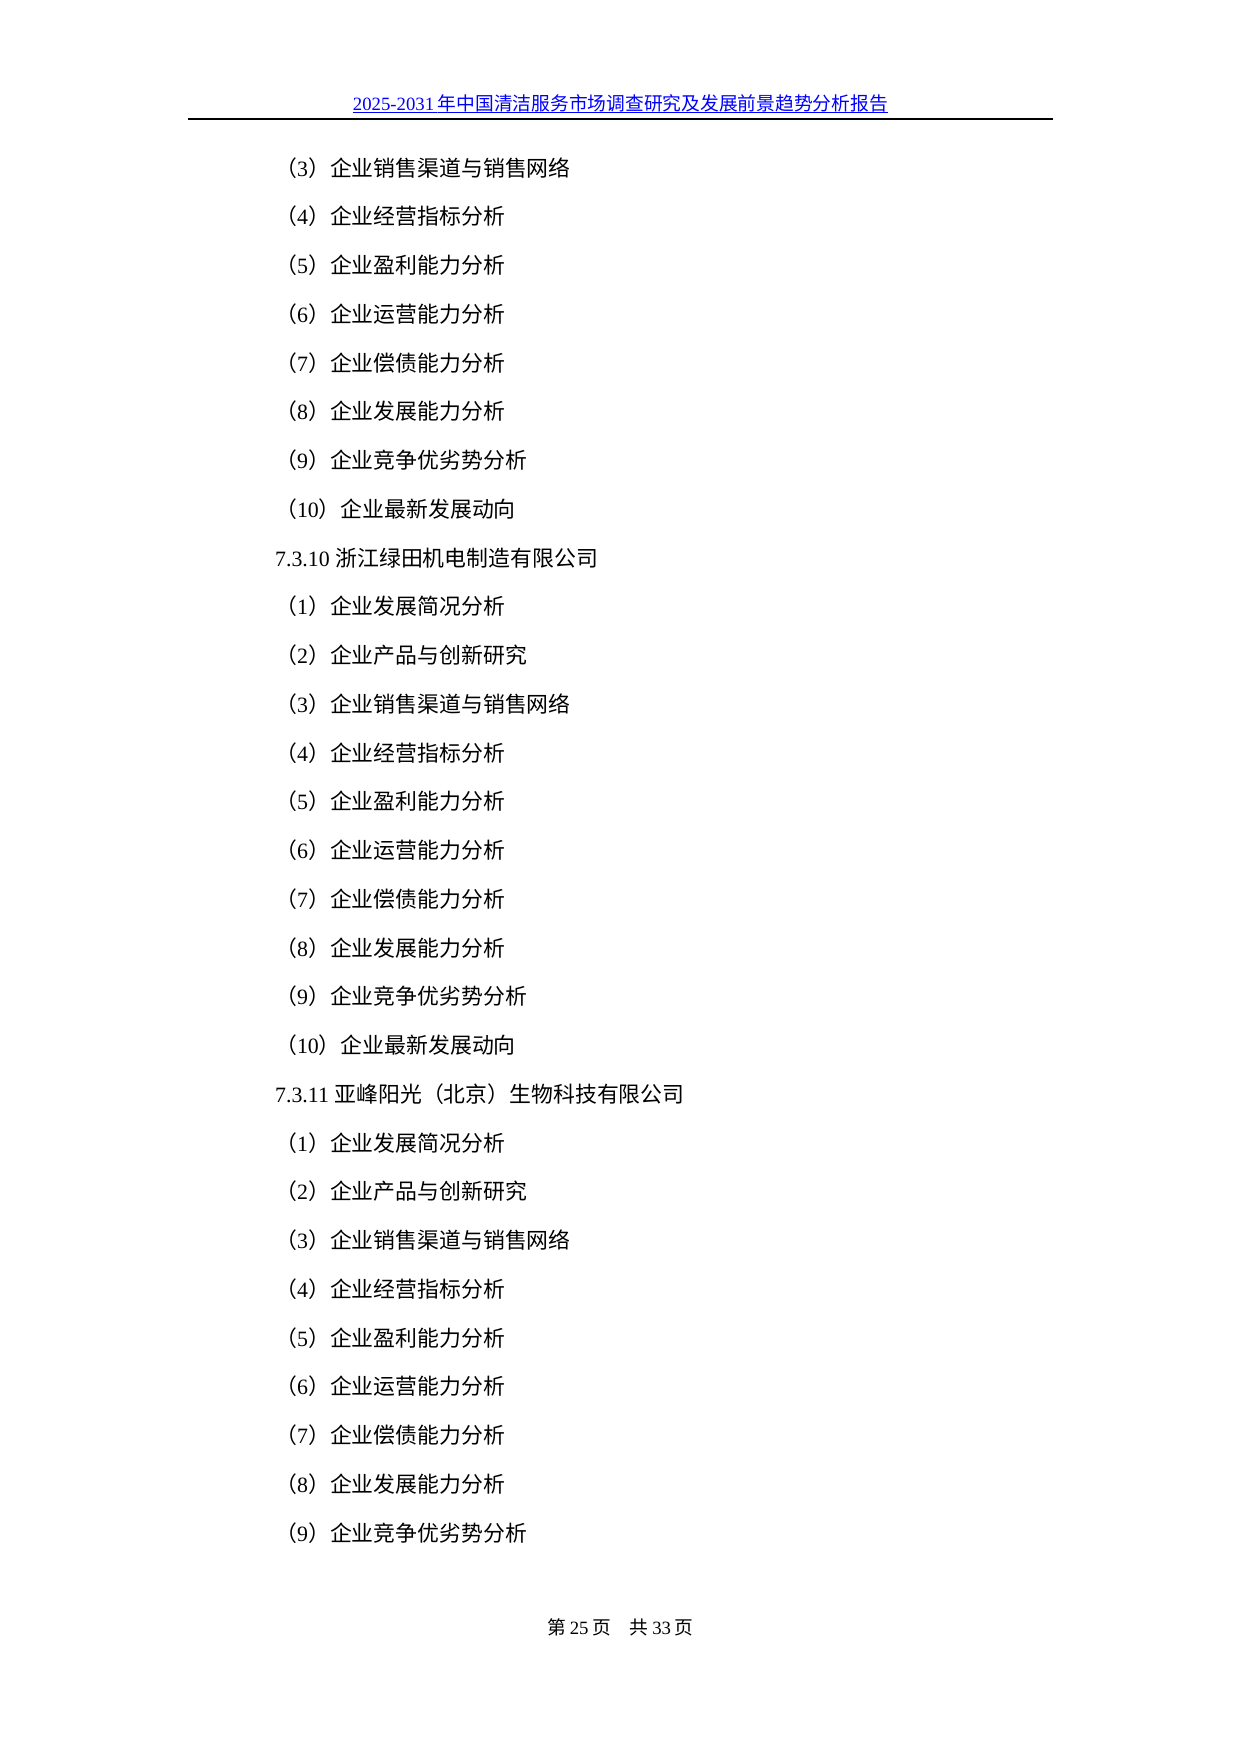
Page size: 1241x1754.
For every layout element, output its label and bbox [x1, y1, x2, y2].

text [187, 150, 1053, 1548]
